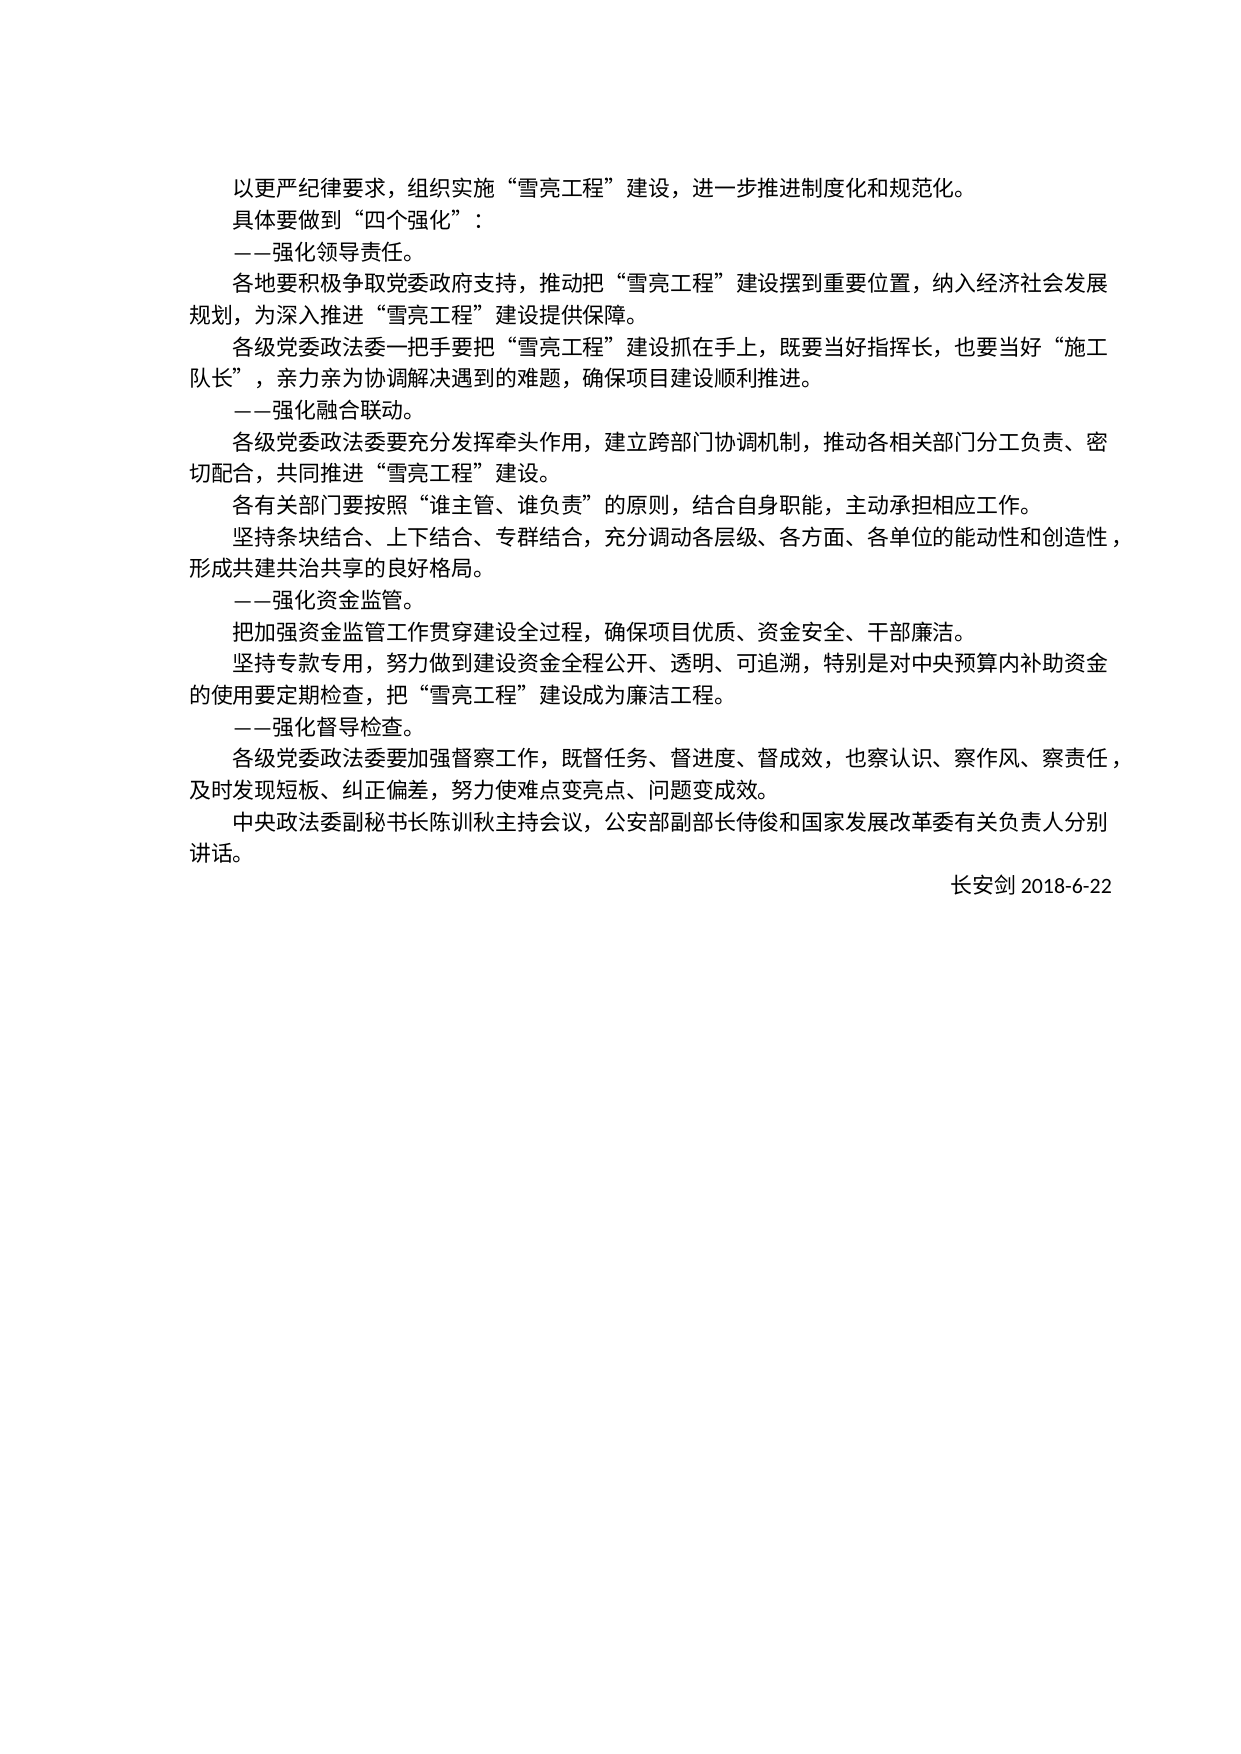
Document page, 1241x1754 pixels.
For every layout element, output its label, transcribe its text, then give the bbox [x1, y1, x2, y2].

text 具体要做到“四个强化”： [189, 203, 1111, 234]
text 各地要积极争取党委政府支持，推动把“雪亮工程”建设摆到重要位置，纳入经济社会发展规划，为深入推进“雪亮工程”建设提供保障。 [189, 266, 1111, 329]
text 坚持专款专用，努力做到建设资金全程公开、透明、可追溯，特别是对中央预算内补助资金的使用要定期检查，把“雪亮工程”建设成为廉洁工程。 [189, 646, 1111, 709]
text 坚持条块结合、上下结合、专群结合，充分调动各层级、各方面、各单位的能动性和创造性，形成共建共治共享的良好格局。 [189, 519, 1111, 583]
text 各级党委政法委要加强督察工作，既督任务、督进度、督成效，也察认识、察作风、察责任，及时发现短板、纠正偏差，努力使难点变亮点、问题变成效。 [189, 741, 1111, 804]
text 以更严纪律要求，组织实施“雪亮工程”建设，进一步推进制度化和规范化。 [189, 171, 1111, 203]
text 中央政法委副秘书长陈训秋主持会议，公安部副部长侍俊和国家发展改革委有关负责人分别讲话。 [189, 804, 1111, 868]
text ——强化资金监管。 [189, 583, 1111, 614]
text 把加强资金监管工作贯穿建设全过程，确保项目优质、资金安全、干部廉洁。 [189, 614, 1111, 646]
text 长安剑2018-6-22 [189, 868, 1111, 899]
text ——强化融合联动。 [189, 393, 1111, 424]
text 各级党委政法委要充分发挥牵头作用，建立跨部门协调机制，推动各相关部门分工负责、密切配合，共同推进“雪亮工程”建设。 [189, 424, 1111, 488]
text ——强化督导检查。 [189, 709, 1111, 741]
text ——强化领导责任。 [189, 234, 1111, 266]
text 各有关部门要按照“谁主管、谁负责”的原则，结合自身职能，主动承担相应工作。 [189, 488, 1111, 519]
text 各级党委政法委一把手要把“雪亮工程”建设抓在手上，既要当好指挥长，也要当好“施工队长”，亲力亲为协调解决遇到的难题，确保项目建设顺利推进。 [189, 329, 1111, 393]
